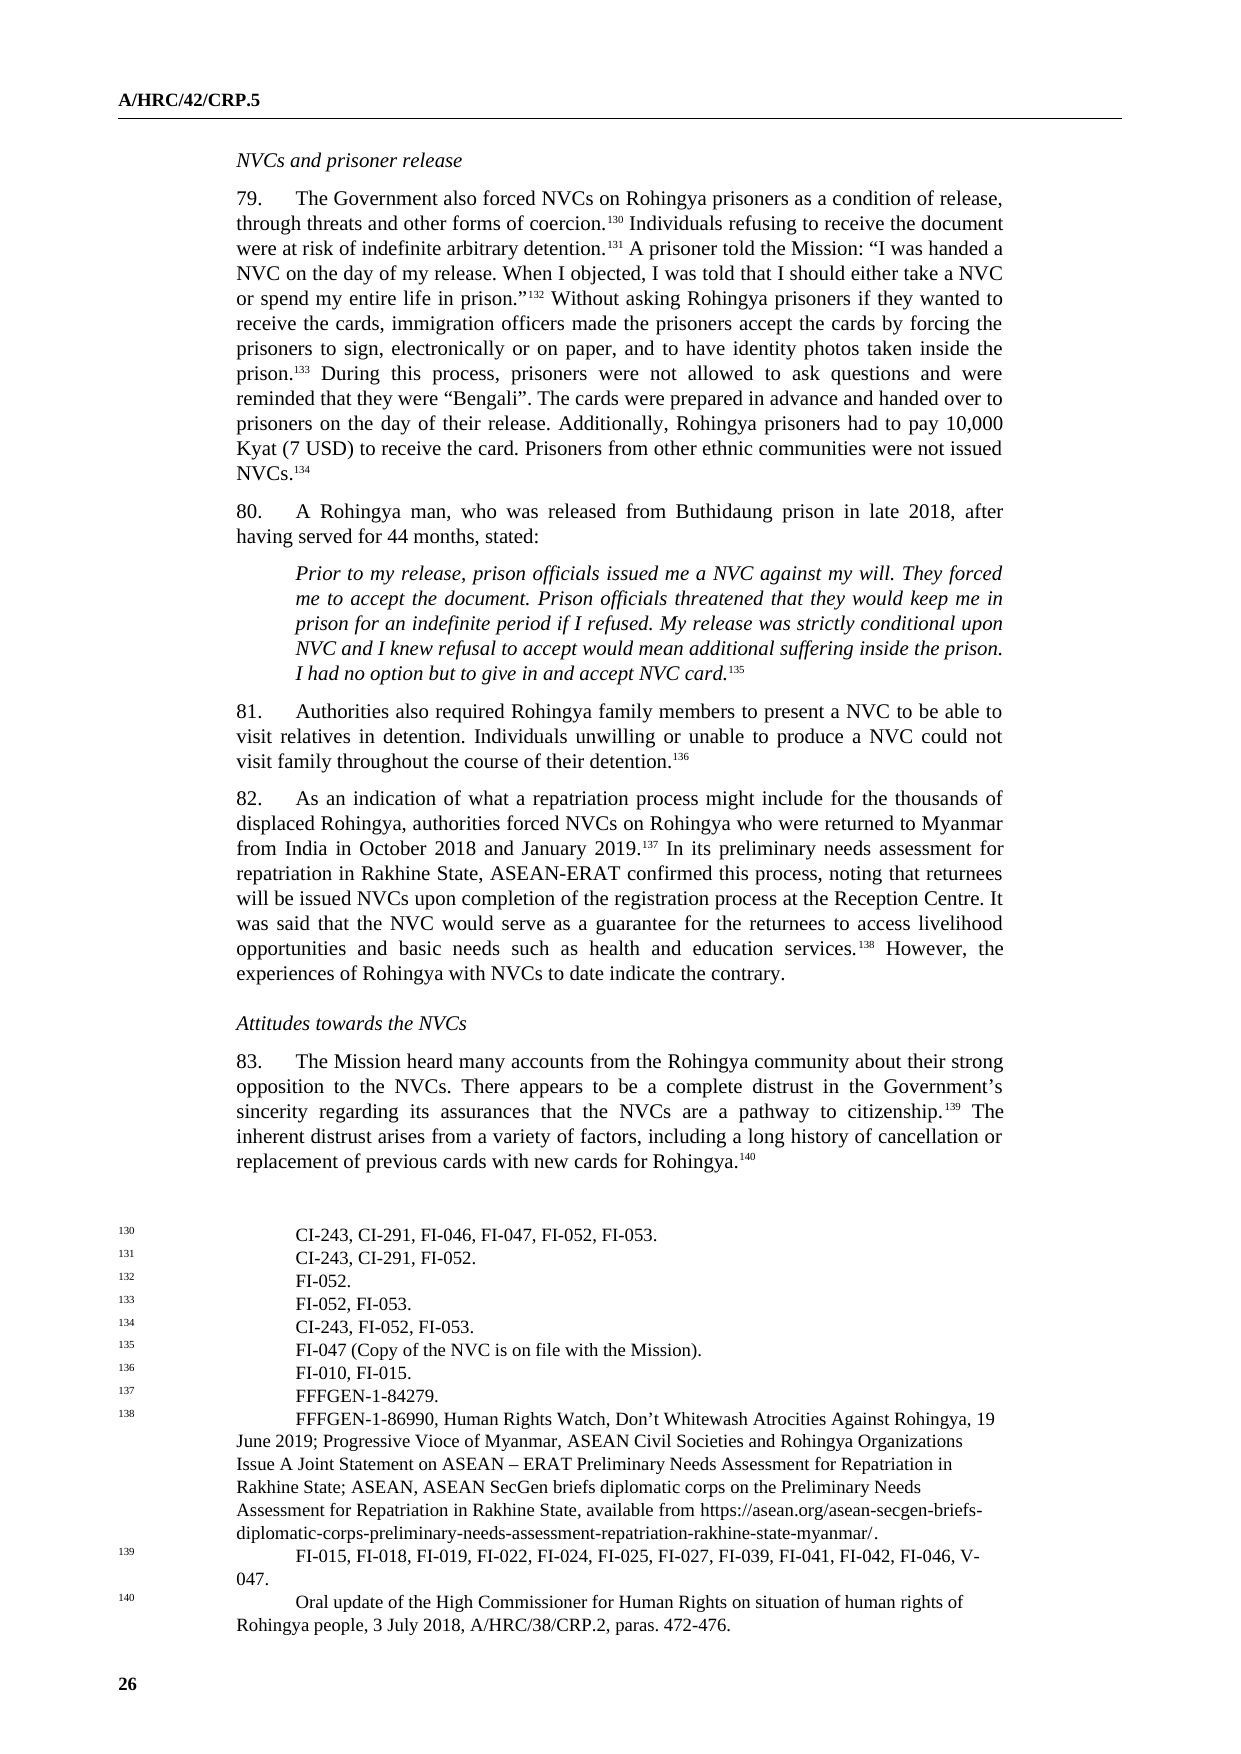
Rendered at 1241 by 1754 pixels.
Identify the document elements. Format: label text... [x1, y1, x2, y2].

text NVCs and prisoner release [118, 148, 1004, 173]
text 80. A Rohingya man, who was released from Buthidaung prison in late 2018, after having served for 44 months, stated: [236, 498, 1004, 548]
text Attitudes towards the NVCs [118, 1010, 1004, 1035]
text 79. The Government also forced NVCs on Rohingya prisoners as a condition of release, through threats and other forms of coercion. Individuals refusing to receive the document were at risk of indefinite arbitrary detention. A prisoner told the Mission: “I was handed a NVC on the day of my release. When I objected, I was told that I should either take a NVC or spend my entire life in prison.” Without asking Rohingya prisoners if they wanted to receive the cards, immigration officers made the prisoners accept the cards by forcing the prisoners to sign, electronically or on paper, and to have identity photos taken inside the prison. During this process, prisoners were not allowed to ask questions and were reminded that they were “Bengali”. The cards were prepared in advance and handed over to prisoners on the day of their release. Additionally, Rohingya prisoners had to pay 10,000 Kyat (7 USD) to receive the card. Prisoners from other ethnic communities were not issued NVCs. [236, 185, 1004, 485]
text 83. The Mission heard many accounts from the Rohingya community about their strong opposition to the NVCs. There appears to be a complete distrust in the Government’s sincerity regarding its assurances that the NVCs are a pathway to citizenship. The inherent distrust arises from a variety of factors, including a long history of cancellation or replacement of previous cards with new cards for Rohingya. [236, 1048, 1004, 1173]
text 82. As an indication of what a repatriation process might include for the thousands of displaced Rohingya, authorities forced NVCs on Rohingya who were returned to Myanmar from India in October 2018 and January 2019. In its preliminary needs assessment for repatriation in Rakhine State, ASEAN-ERAT confirmed this process, noting that returnees will be issued NVCs upon completion of the registration process at the Reception Centre. It was said that the NVC would serve as a guarantee for the returnees to access livelihood opportunities and basic needs such as health and education services. However, the experiences of Rohingya with NVCs to date indicate the contrary. [236, 785, 1004, 985]
text 81. Authorities also required Rohingya family members to present a NVC to be able to visit relatives in detention. Individuals unwilling or unable to produce a NVC could not visit family throughout the course of their detention. [236, 698, 1004, 773]
text Prior to my release, prison officials issued me a NVC against my will. They forced me to accept the document. Prison officials threatened that they would keep me in prison for an indefinite period if I refused. My release was strictly conditional upon NVC and I knew refusal to accept would mean additional suffering inside the prison. I had no option but to give in and accept NVC card. [295, 560, 1004, 685]
